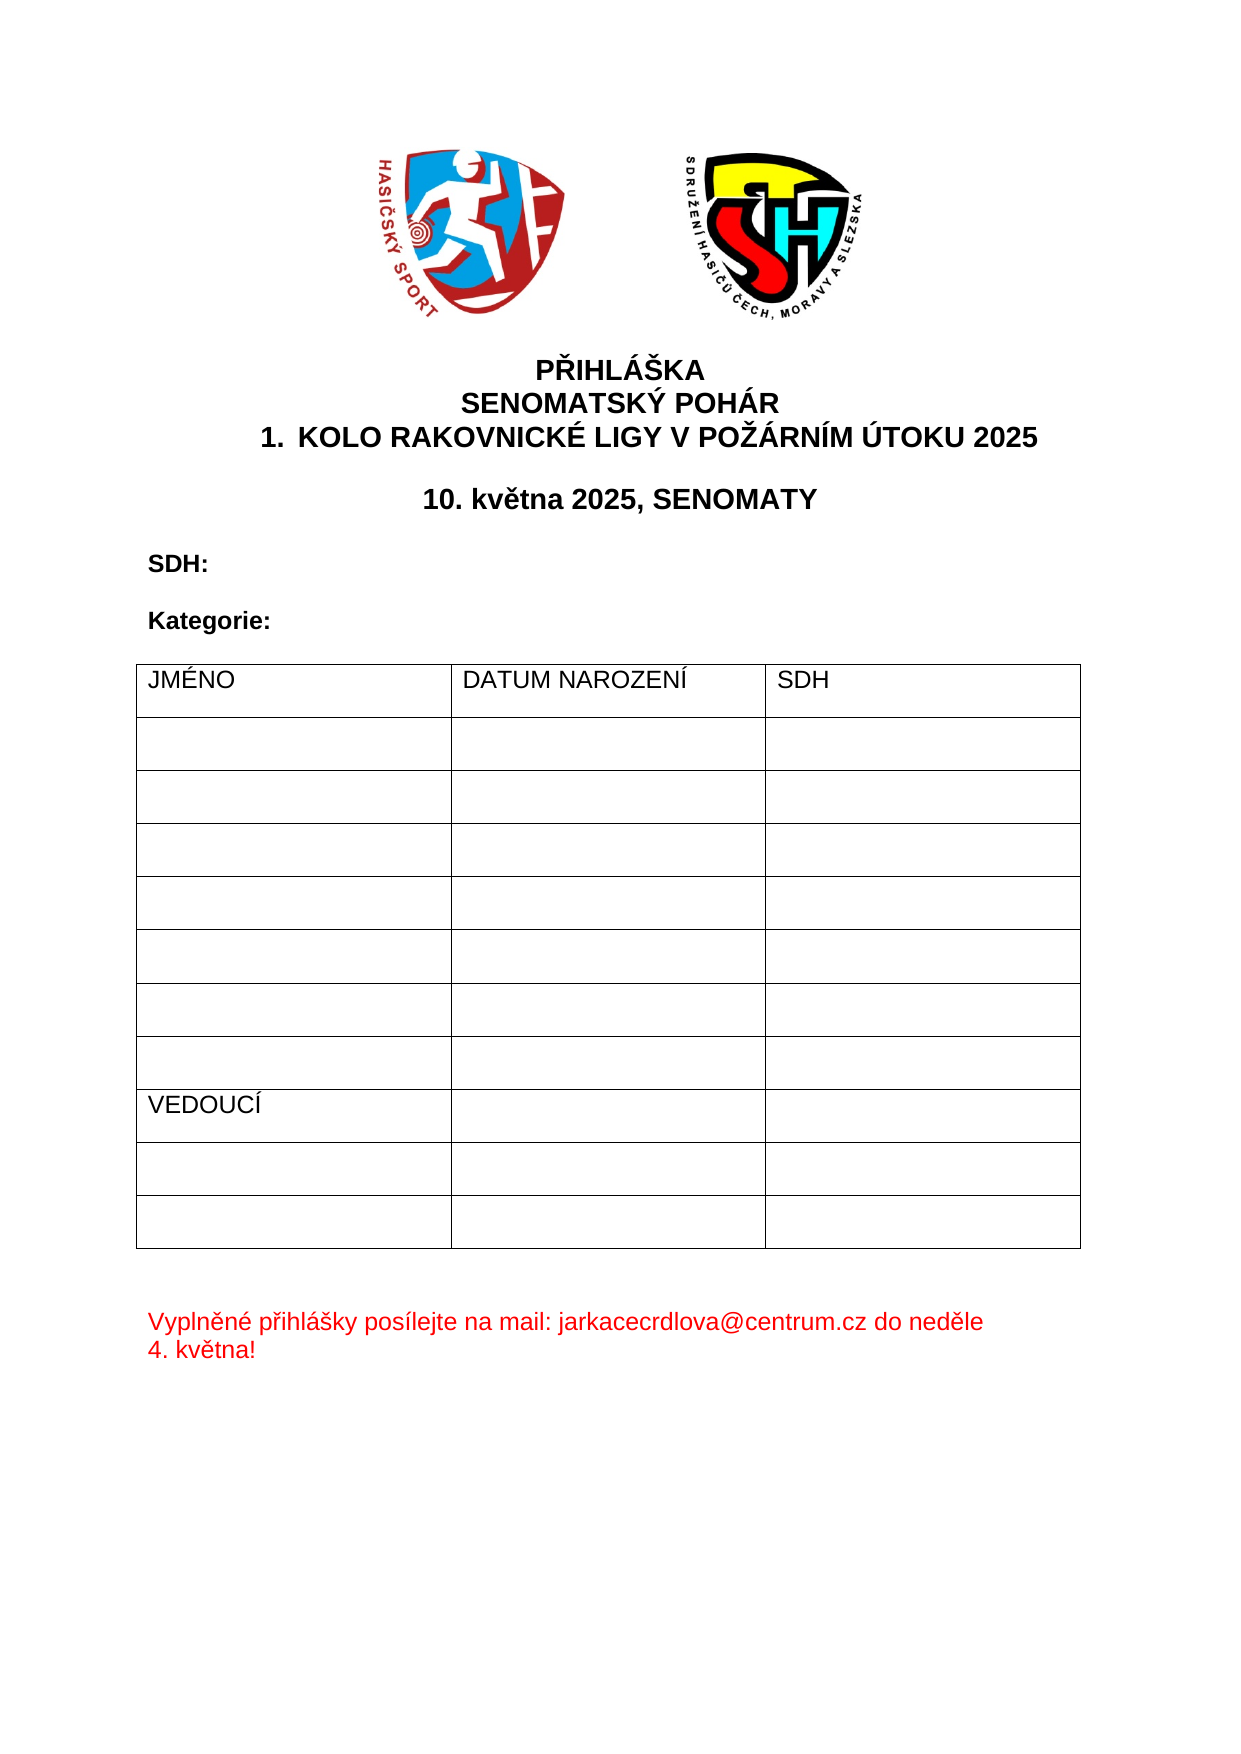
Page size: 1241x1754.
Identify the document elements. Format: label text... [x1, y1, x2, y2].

table_cell [766, 824, 1080, 876]
table_cell [137, 771, 451, 823]
table_cell [766, 771, 1080, 823]
list KOLO RAKOVNICKÉ LIGY V POŽÁRNÍM ÚTOKU 2025 [260, 420, 1093, 454]
text 10. května 2025, SENOMATY [148, 482, 1093, 515]
table_cell [137, 930, 451, 982]
table_cell [137, 1196, 451, 1248]
table_cell [766, 1090, 1080, 1142]
picture [378, 147, 565, 320]
table_cell [452, 1196, 765, 1248]
table_cell [137, 984, 451, 1036]
table_cell [452, 984, 765, 1036]
table_cell [766, 718, 1080, 770]
text SENOMATSKÝ POHÁR [148, 387, 1093, 420]
table_cell [452, 877, 765, 929]
table_cell [452, 824, 765, 876]
table_cell [766, 930, 1080, 982]
table_cell [137, 1037, 451, 1089]
text Kategorie: [148, 606, 1093, 635]
table_header SDH [766, 665, 1080, 717]
table_header DATUM NAROZENÍ [452, 665, 765, 717]
table_cell [137, 877, 451, 929]
text 4. května! [148, 1335, 1093, 1364]
table_cell [766, 1143, 1080, 1195]
table_cell [766, 984, 1080, 1036]
table_cell [766, 877, 1080, 929]
table_cell [137, 718, 451, 770]
table_cell [452, 1143, 765, 1195]
table_cell [137, 1143, 451, 1195]
text Vyplněné přihlášky posílejte na mail: jarkacecrdlova@centrum.cz do neděle [148, 1307, 1093, 1335]
table_cell [452, 771, 765, 823]
table_header JMÉNO [137, 665, 451, 717]
text SDH: [148, 549, 1093, 577]
table_cell [766, 1196, 1080, 1248]
table_cell [766, 1037, 1080, 1089]
table_cell [452, 718, 765, 770]
table_cell [452, 1037, 765, 1089]
picture [686, 153, 862, 320]
table_cell [137, 824, 451, 876]
table_cell [452, 930, 765, 982]
table_cell [452, 1090, 765, 1142]
table_cell VEDOUCÍ [137, 1090, 451, 1142]
text PŘIHLÁŠKA [148, 353, 1093, 387]
